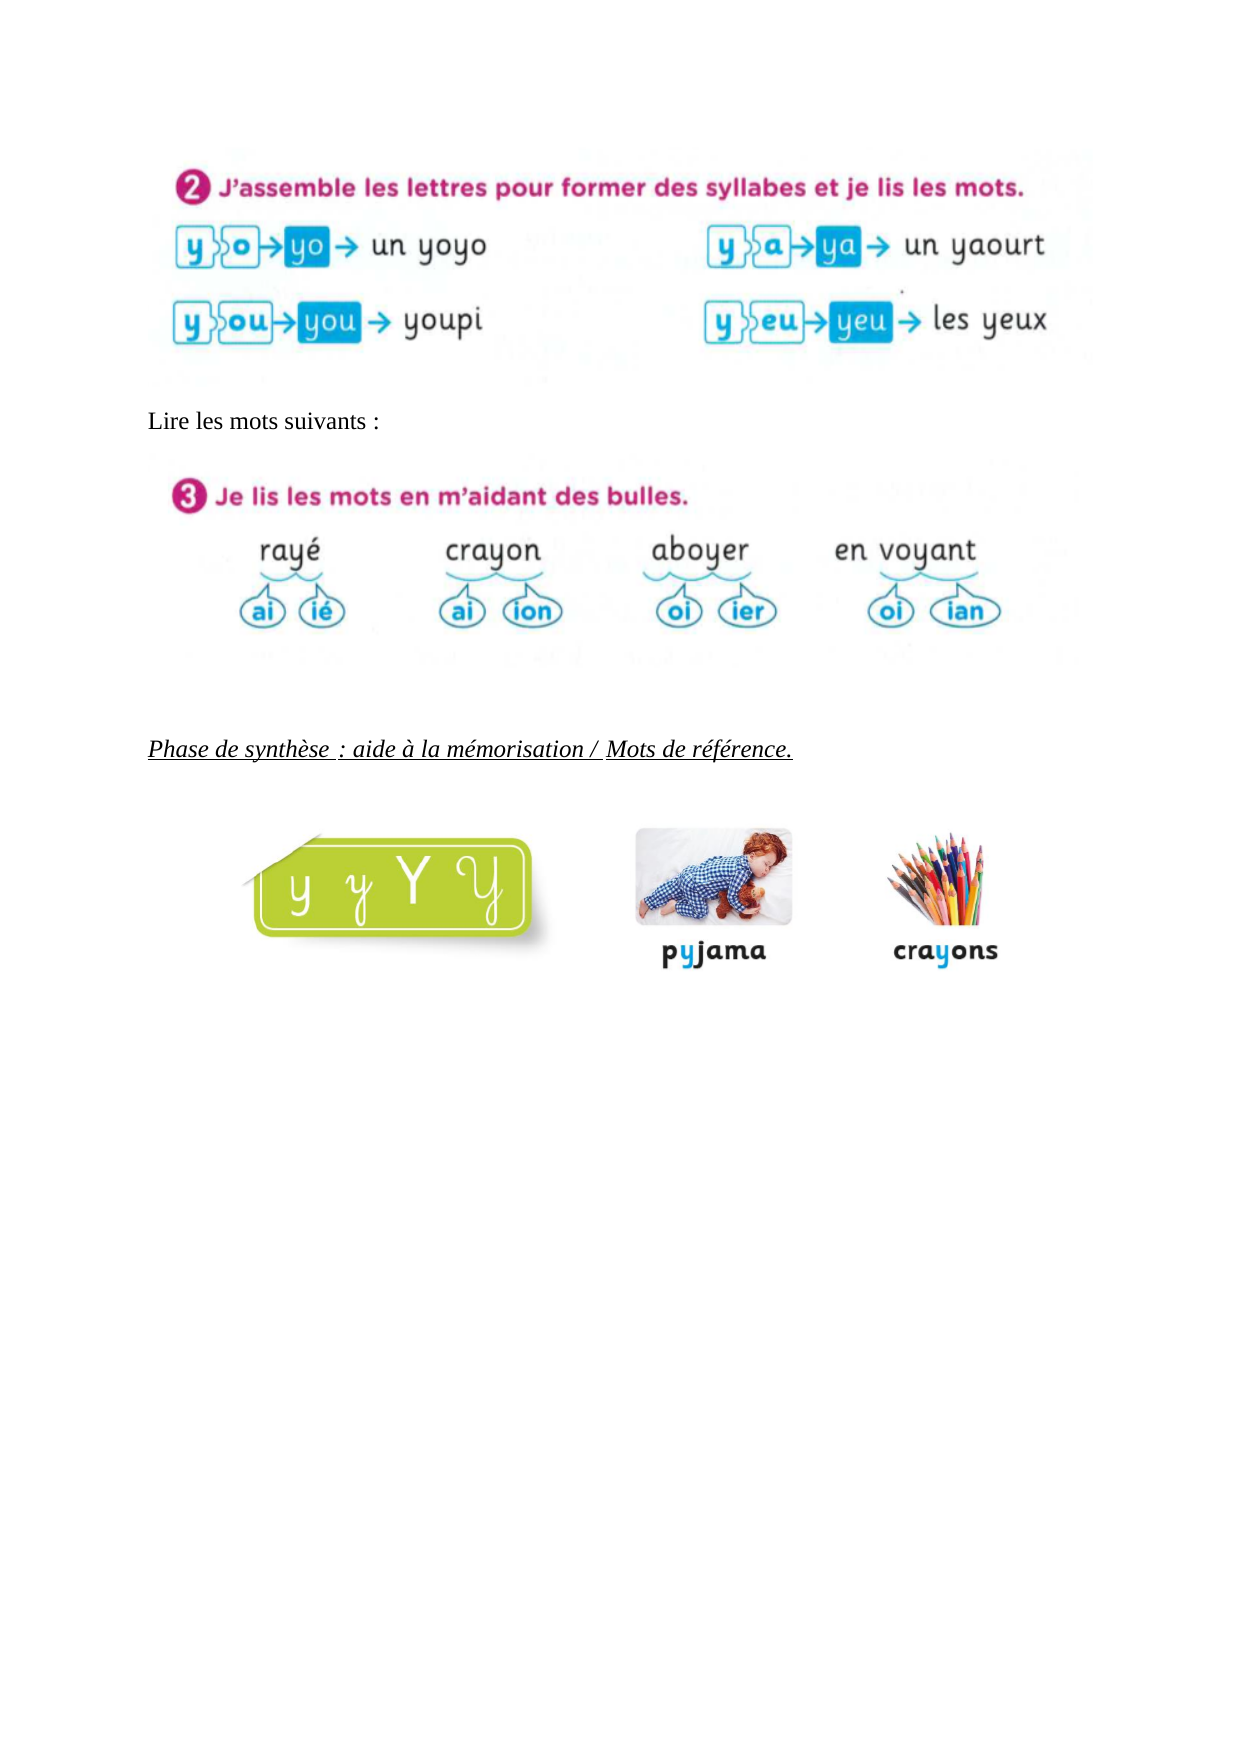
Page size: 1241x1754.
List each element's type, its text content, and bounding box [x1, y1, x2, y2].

picture [147, 147, 1093, 387]
picture [147, 453, 1079, 668]
text Phase de synthèse : aide à la mémorisation / Mots de référence. [148, 734, 1093, 763]
picture [147, 781, 1093, 1026]
text Lire les mots suivants : [148, 406, 1093, 434]
